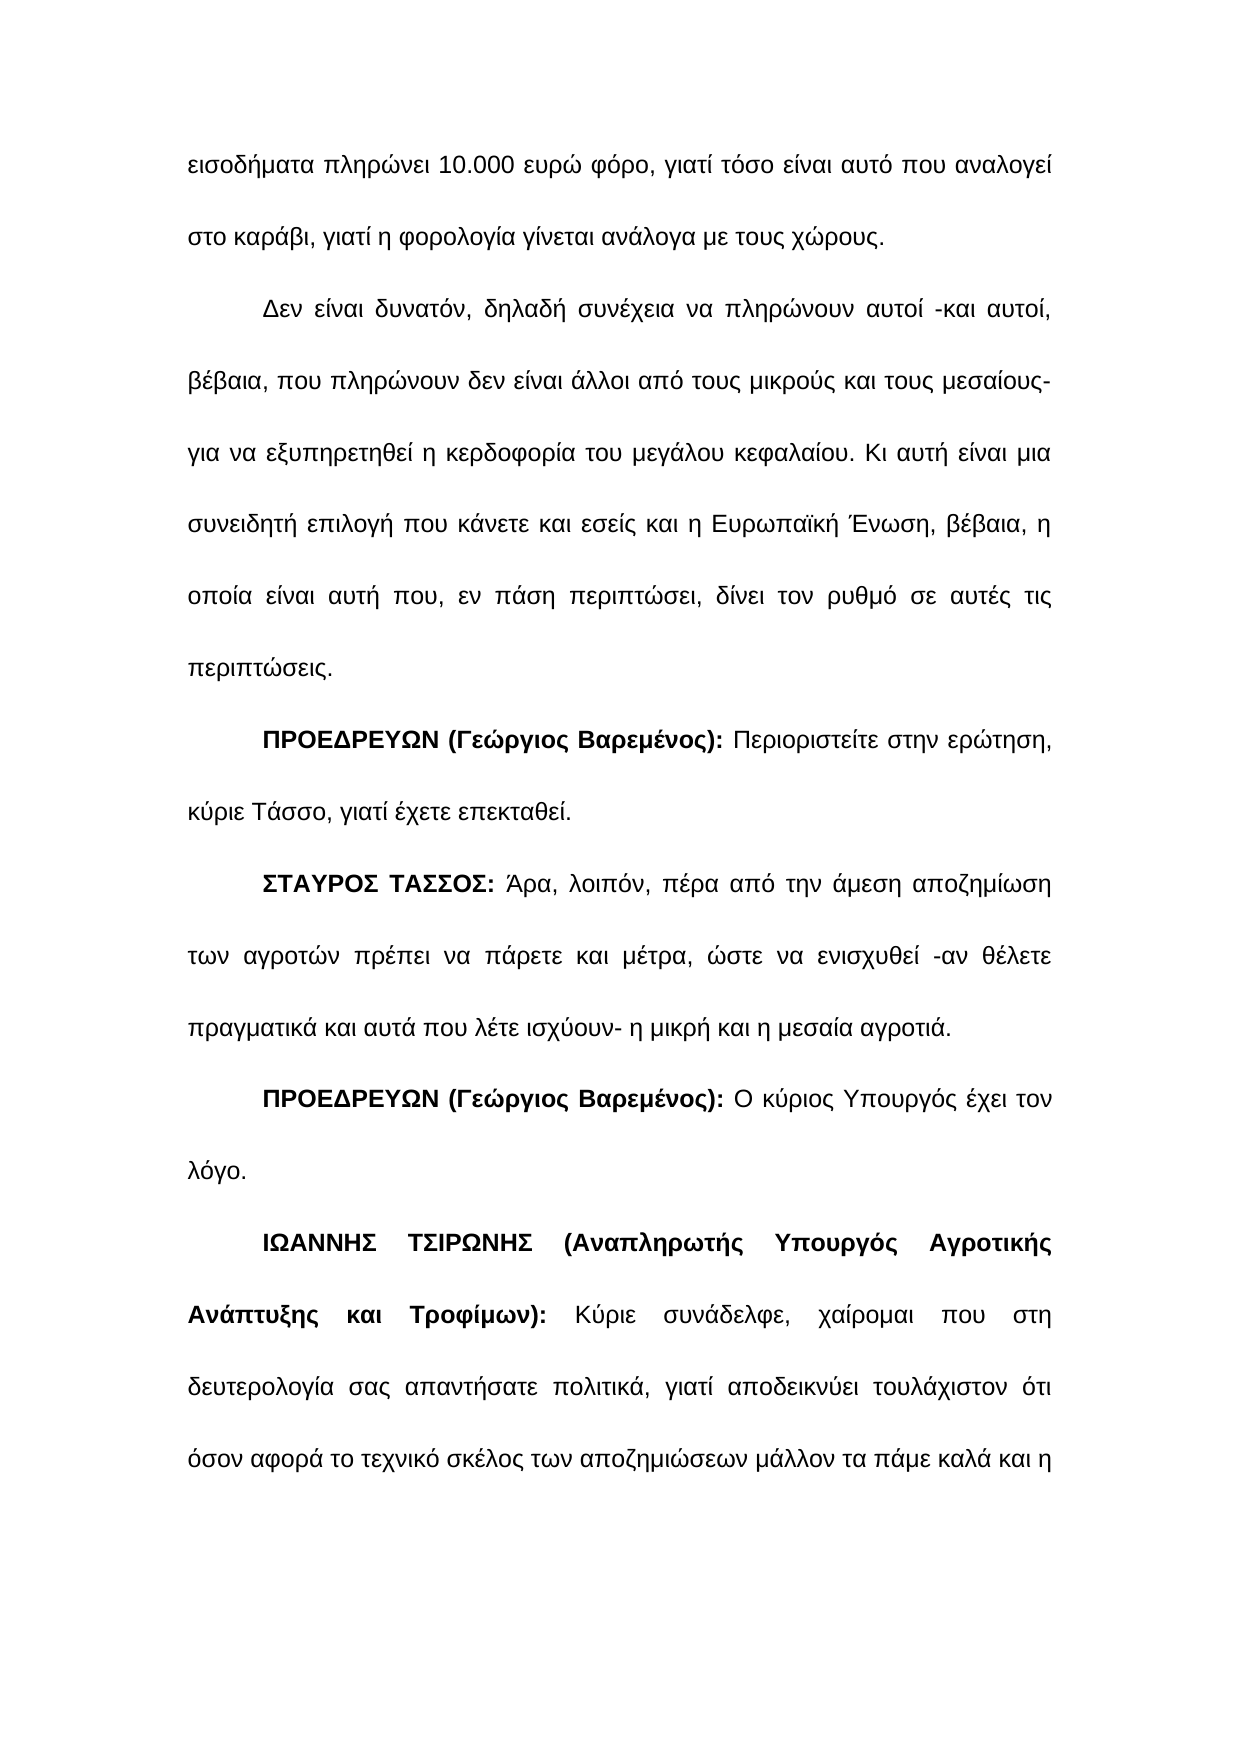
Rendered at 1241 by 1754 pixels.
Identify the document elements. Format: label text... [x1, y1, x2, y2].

text ΠΡΟΕΔΡΕΥΩΝ (Γεώργιος Βαρεμένος): Ο κύριος Υπουργός έχει τον λόγο. [187, 1084, 1053, 1185]
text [187, 150, 1053, 251]
text ΠΡΟΕΔΡΕΥΩΝ (Γεώργιος Βαρεμένος): Περιοριστείτε στην ερώτηση, κύριε Τάσσο, γιατί έχετε επεκταθεί. [187, 725, 1053, 826]
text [187, 1228, 1053, 1472]
text Δεν είναι δυνατόν, δηλαδή συνέχεια να πληρώνουν αυτοί -και αυτοί, βέβαια, που πληρώνουν δεν είναι άλλοι από τους μικρούς και τους μεσαίους- για να εξυπηρετηθεί η κερδοφορία του μεγάλου κεφαλαίου. Κι αυτή είναι μια συνειδητή επιλογή που κάνετε και εσείς και η Ευρωπαϊκή Ένωση, βέβαια, η οποία είναι αυτή που, εν πάση περιπτώσει, δίνει τον ρυθμό σε αυτές τις περιπτώσεις. [187, 294, 1053, 682]
text ΣΤΑΥΡΟΣ ΤΑΣΣΟΣ: Άρα, λοιπόν, πέρα από την άμεση αποζημίωση των αγροτών πρέπει να πάρετε και μέτρα, ώστε να ενισχυθεί -αν θέλετε πραγματικά και αυτά που λέτε ισχύουν- η μικρή και η μεσαία αγροτιά. [187, 869, 1053, 1041]
